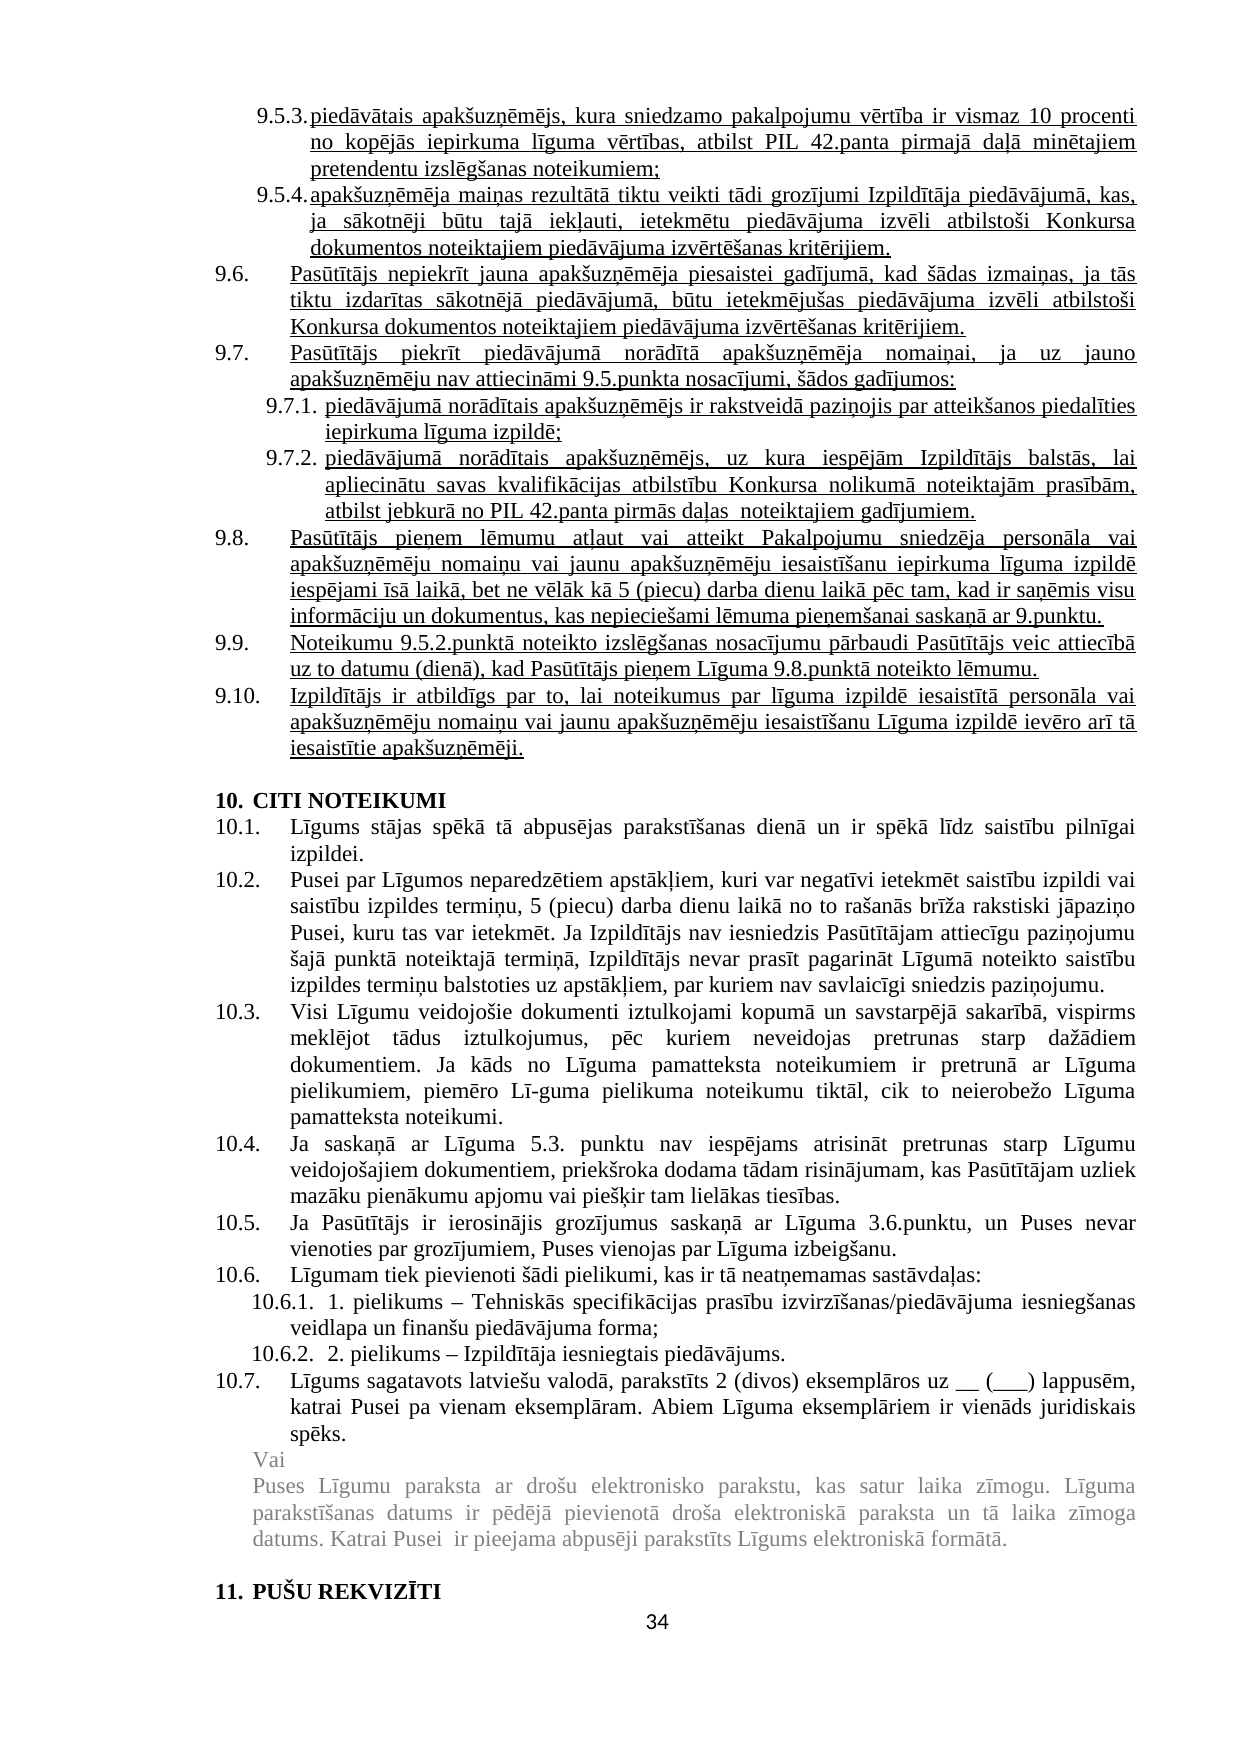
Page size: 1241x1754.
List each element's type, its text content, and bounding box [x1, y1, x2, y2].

list Pasūtītājs pieņem lēmumu atļaut vai atteikt Pakalpojumu sniedzēja personāla vai apakšuzņēmēju nomaiņu vai jaunu apakšuzņēmēju iesaistīšanu iepirkuma līguma izpildē iespējami īsā laikā, bet ne vēlāk kā 5 (piecu) darba dienu laikā pēc tam, kad ir saņēmis visu informāciju un dokumentus, kas nepieciešami lēmuma pieņemšanai saskaņā ar 9.punktu. [215, 523, 1137, 629]
list Līgums stājas spēkā tā abpusējas parakstīšanas dienā un ir spēkā līdz saistību pilnīgai izpildei. [215, 813, 1137, 866]
list Noteikumu 9.5.2.punktā noteikto izslēgšanas nosacījumu pārbaudi Pasūtītājs veic attiecībā uz to datumu (dienā), kad Pasūtītājs pieņem Līguma 9.8.punktā noteikto lēmumu. [215, 629, 1137, 682]
list CITI NOTEIKUMI [215, 787, 1137, 813]
list Vai [252, 1446, 1137, 1472]
list Pasūtītājs nepiekrīt jauna apakšuzņēmēja piesaistei gadījumā, kad šādas izmaiņas, ja tās tiktu izdarītas sākotnējā piedāvājumā, būtu ietekmējušas piedāvājuma izvēli atbilstoši Konkursa dokumentos noteiktajiem piedāvājuma izvērtēšanas kritērijiem. [215, 260, 1137, 339]
list Visi Līgumu veidojošie dokumenti iztulkojami kopumā un savstarpējā sakarībā, vispirms meklējot tādus iztulkojumus, pēc kuriem neveidojas pretrunas starp dažādiem dokumentiem. Ja kāds no Līguma pamatteksta noteikumiem ir pretrunā ar Līguma pielikumiem, piemēro Lī-guma pielikuma noteikumu tiktāl, cik to neierobežo Līguma pamatteksta noteikumi. [215, 998, 1137, 1130]
list piedāvājumā norādītais apakšuzņēmējs, uz kura iespējām Izpildītājs balstās, lai apliecinātu savas kvalifikācijas atbilstību Konkursa nolikumā noteiktajām prasībām, atbilst jebkurā no PIL 42.panta pirmās daļas noteiktajiem gadījumiem. [266, 444, 1137, 523]
list PUŠU REKVIZĪTI [215, 1578, 1137, 1604]
list Līgums sagatavots latviešu valodā, parakstīts 2 (divos) eksemplāros uz __ (___) lappusēm, katrai Pusei pa vienam eksemplāram. Abiem Līguma eksemplāriem ir vienāds juridiskais spēks. [215, 1367, 1137, 1446]
list Ja saskaņā ar Līguma 5.3. punktu nav iespējams atrisināt pretrunas starp Līgumu veidojošajiem dokumentiem, priekšroka dodama tādam risinājumam, kas Pasūtītājam uzliek mazāku pienākumu apjomu vai piešķir tam lielākas tiesības. [215, 1130, 1137, 1209]
list piedāvātais apakšuzņēmējs, kura sniedzamo pakalpojumu vērtība ir vismaz 10 procenti no kopējās iepirkuma līguma vērtības, atbilst PIL 42.panta pirmajā daļā minētajiem pretendentu izslēgšanas noteikumiem; [257, 102, 1137, 181]
list Izpildītājs ir atbildīgs par to, lai noteikumus par līguma izpildē iesaistītā personāla vai apakšuzņēmēju nomaiņu vai jaunu apakšuzņēmēju iesaistīšanu Līguma izpildē ievēro arī tā iesaistītie apakšuzņēmēji. [215, 682, 1137, 761]
list Pusei par Līgumos neparedzētiem apstākļiem, kuri var negatīvi ietekmēt saistību izpildi vai saistību izpildes termiņu, 5 (piecu) darba dienu laikā no to rašanās brīža rakstiski jāpaziņo Pusei, kuru tas var ietekmēt. Ja Izpildītājs nav iesniedzis Pasūtītājam attiecīgu paziņojumu šajā punktā noteiktajā termiņā, Izpildītājs nevar prasīt pagarināt Līgumā noteikto saistību izpildes termiņu balstoties uz apstākļiem, par kuriem nav savlaicīgi sniedzis paziņojumu. [215, 866, 1137, 998]
list apakšuzņēmēja maiņas rezultātā tiktu veikti tādi grozījumi Izpildītāja piedāvājumā, kas, ja sākotnēji būtu tajā iekļauti, ietekmētu piedāvājuma izvēli atbilstoši Konkursa dokumentos noteiktajiem piedāvājuma izvērtēšanas kritērijiem. [257, 181, 1137, 260]
list 1. pielikums – Tehniskās specifikācijas prasību izvirzīšanas/piedāvājuma iesniegšanas veidlapa un finanšu piedāvājuma forma; [251, 1288, 1137, 1341]
list Puses Līgumu paraksta ar drošu elektronisko parakstu, kas satur laika zīmogu. Līguma parakstīšanas datums ir pēdējā pievienotā droša elektroniskā paraksta un tā laika zīmoga datums. Katrai Pusei ir pieejama abpusēji parakstīts Līgums elektroniskā formātā. [252, 1472, 1137, 1551]
list 2. pielikums – Izpildītāja iesniegtais piedāvājums. [251, 1341, 1137, 1367]
list Ja Pasūtītājs ir ierosinājis grozījumus saskaņā ar Līguma 3.6.punktu, un Puses nevar vienoties par grozījumiem, Puses vienojas par Līguma izbeigšanu. [215, 1209, 1137, 1261]
list Pasūtītājs piekrīt piedāvājumā norādītā apakšuzņēmēja nomaiņai, ja uz jauno apakšuzņēmēju nav attiecināmi 9.5.punkta nosacījumi, šādos gadījumos: [215, 339, 1137, 392]
list Līgumam tiek pievienoti šādi pielikumi, kas ir tā neatņemamas sastāvdaļas: [215, 1261, 1137, 1288]
list piedāvājumā norādītais apakšuzņēmējs ir rakstveidā paziņojis par atteikšanos piedalīties iepirkuma līguma izpildē; [266, 392, 1137, 444]
